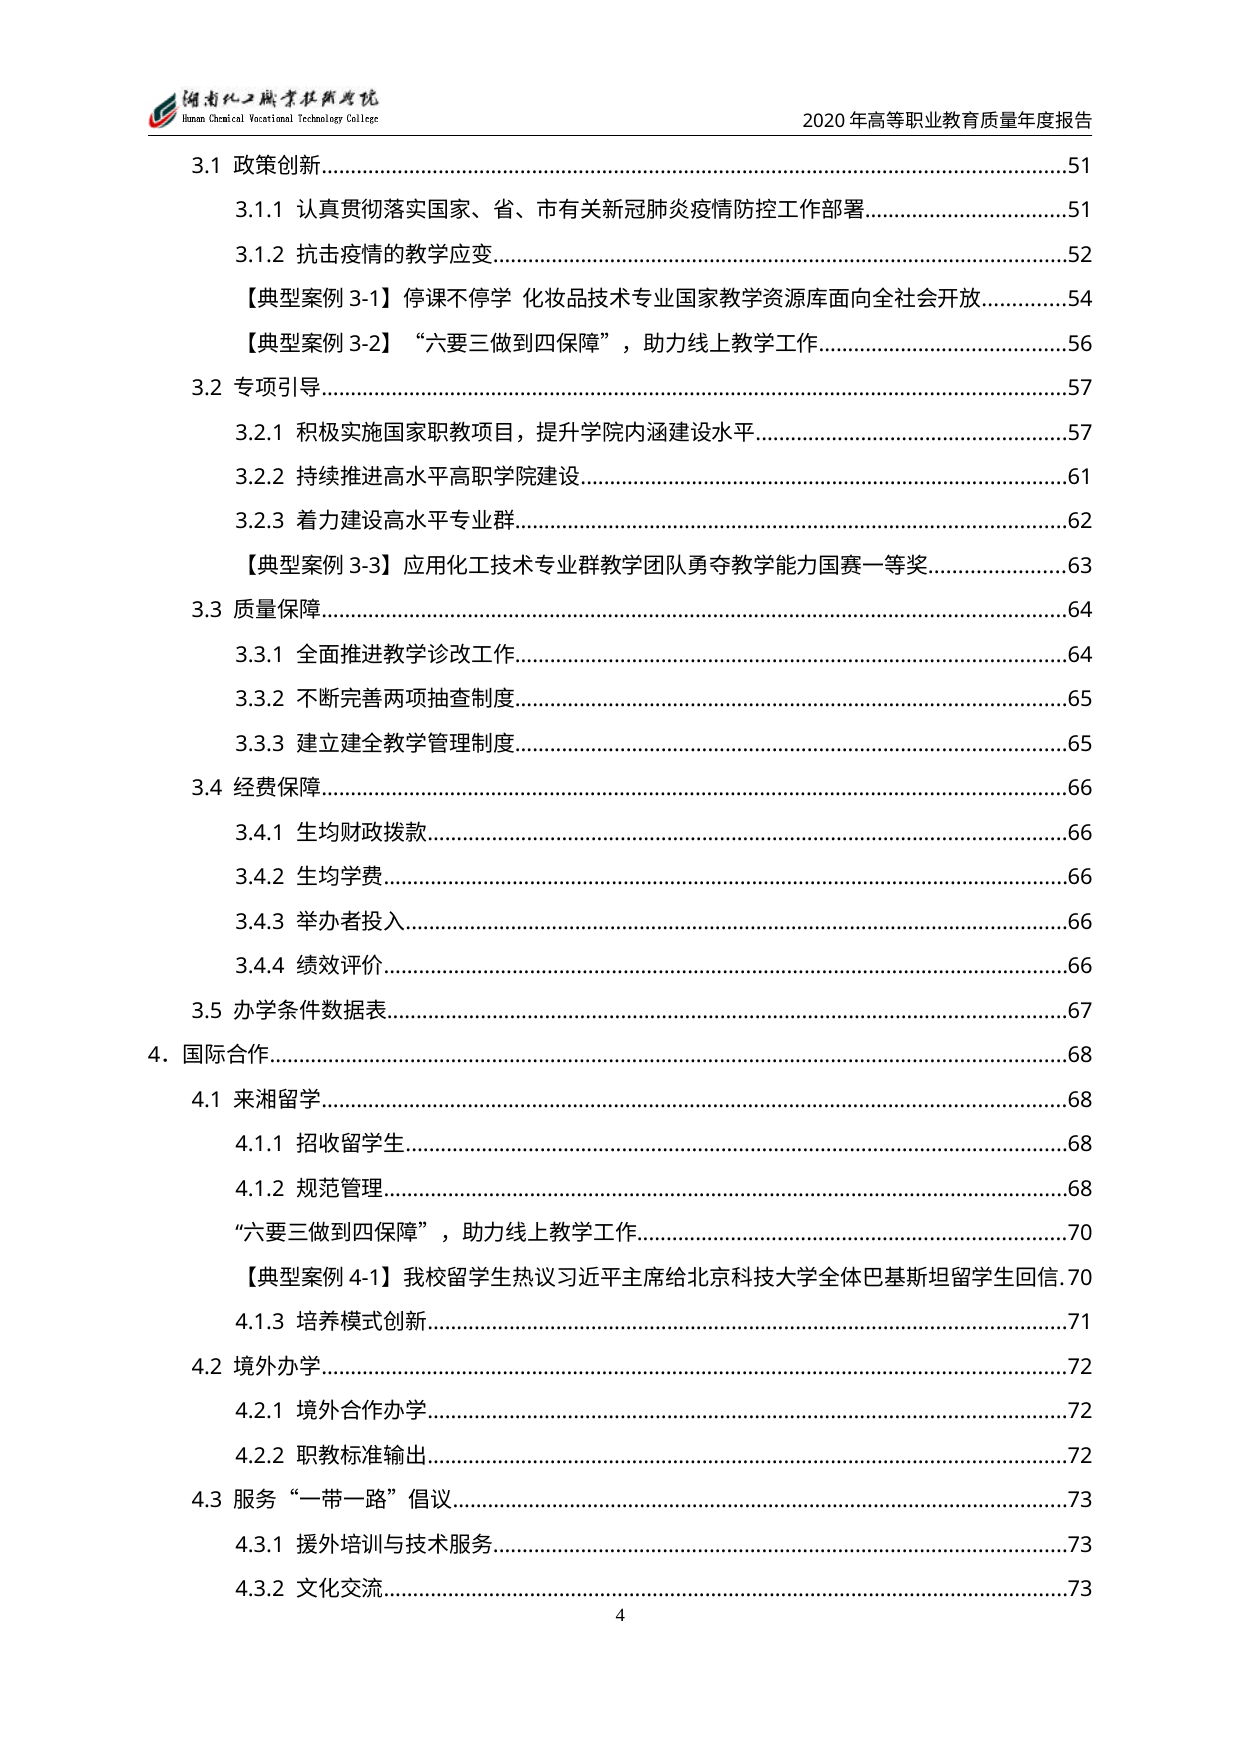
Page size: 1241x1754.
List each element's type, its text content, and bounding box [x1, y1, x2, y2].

text 4．国际合作 68 [148, 1037, 1092, 1069]
text 4.3.2 文化交流 73 [235, 1571, 1092, 1603]
text 【典型案例3-2】“六要三做到四保障”，助力线上教学工作 56 [235, 326, 1092, 357]
text 3.4.4 绩效评价 66 [235, 948, 1092, 980]
text 【典型案例3-1】停课不停学 化妆品技术专业国家教学资源库面向全社会开放 54 [235, 281, 1092, 313]
text 3.4.3 举办者投入 66 [235, 904, 1092, 936]
text 3.4.1 生均财政拨款 66 [235, 815, 1092, 847]
text 4.2 境外办学 72 [191, 1349, 1092, 1380]
picture [142, 86, 381, 131]
text 3.4 经费保障 66 [191, 770, 1092, 802]
text 3.1 政策创新 51 [191, 148, 1092, 179]
text 【典型案例4-1】我校留学生热议习近平主席给北京科技大学全体巴基斯坦留学生回信 70 [235, 1260, 1092, 1291]
text 3.4.2 生均学费 66 [235, 859, 1092, 891]
text 4.3.1 援外培训与技术服务 73 [235, 1527, 1092, 1558]
text 3.2.2 持续推进高水平高职学院建设 61 [235, 459, 1092, 491]
text 3.1.2 抗击疫情的教学应变 52 [235, 237, 1092, 268]
text 【典型案例3-3】应用化工技术专业群教学团队勇夺教学能力国赛一等奖 63 [235, 548, 1092, 580]
text 4.1.1 招收留学生 68 [235, 1126, 1092, 1158]
text 3.1.1 认真贯彻落实国家、省、市有关新冠肺炎疫情防控工作部署 51 [235, 192, 1092, 224]
text 3.2.3 着力建设高水平专业群 62 [235, 503, 1092, 535]
text 3.2 专项引导 57 [191, 370, 1092, 402]
text 4.1 来湘留学 68 [191, 1082, 1092, 1113]
text 4.1.3 培养模式创新 71 [235, 1304, 1092, 1336]
text 3.3.2 不断完善两项抽查制度 65 [235, 681, 1092, 713]
text 3.3.1 全面推进教学诊改工作 64 [235, 637, 1092, 669]
text 3.3.3 建立建全教学管理制度 65 [235, 726, 1092, 758]
text 3.5 办学条件数据表 67 [191, 993, 1092, 1024]
text 3.3 质量保障 64 [191, 592, 1092, 624]
text 4.2.1 境外合作办学 72 [235, 1393, 1092, 1425]
text 4.3 服务“一带一路”倡议 73 [191, 1482, 1092, 1514]
text “六要三做到四保障”，助力线上教学工作 70 [235, 1215, 1092, 1247]
text 4.2.2 职教标准输出 72 [235, 1438, 1092, 1469]
text 4.1.2 规范管理 68 [235, 1171, 1092, 1202]
text 3.2.1 积极实施国家职教项目，提升学院内涵建设水平 57 [235, 414, 1092, 446]
